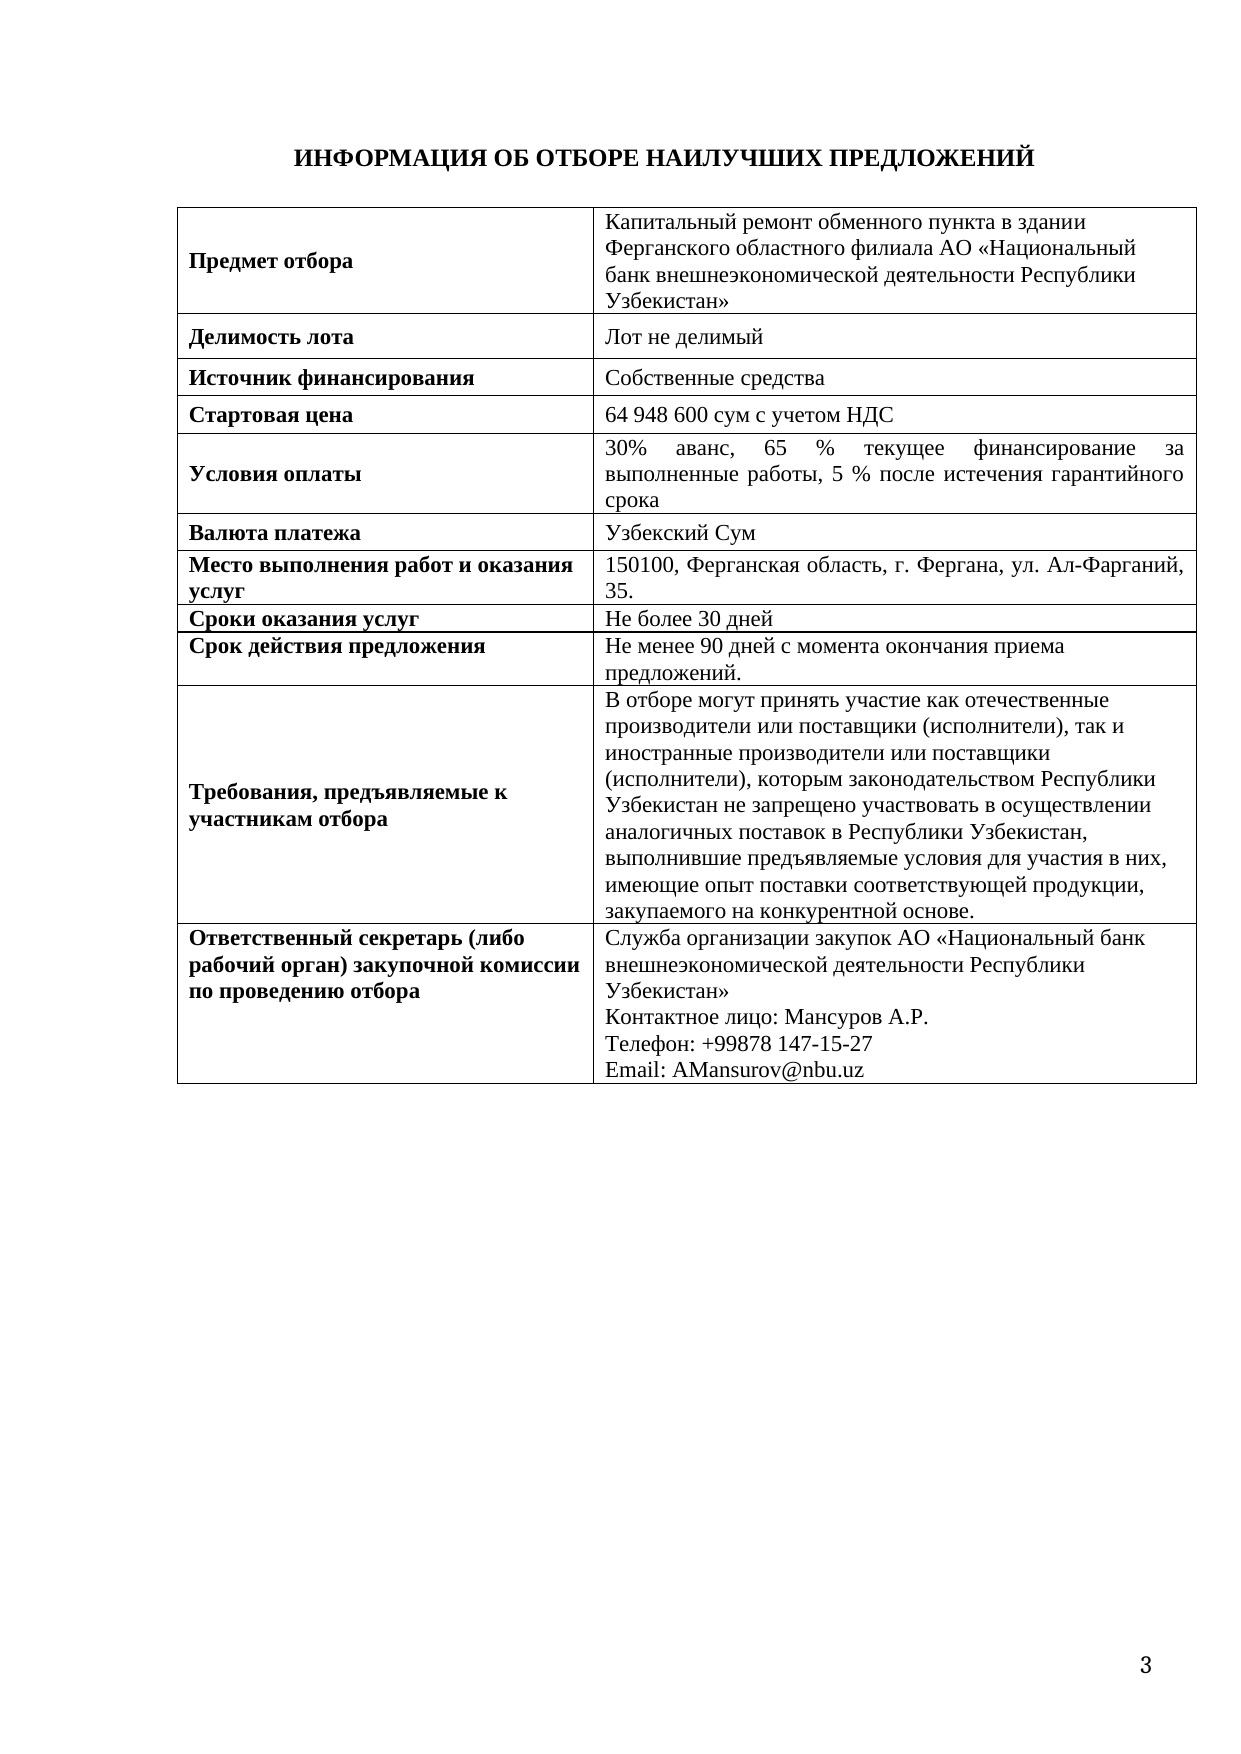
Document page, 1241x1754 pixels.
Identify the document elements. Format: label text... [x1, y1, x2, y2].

table_cell В отборе могут принять участие как отечественные производители или поставщики (исполнители), так и иностранные производители или поставщики (исполнители), которым законодательством Республики Узбекистан не запрещено участвовать в осуществлении аналогичных поставок в Республики Узбекистан, выполнившие предъявляемые условия для участия в них, имеющие опыт поставки соответствующей продукции, закупаемого на конкурентной основе. [594, 686, 1196, 923]
table_header Капитальный ремонт обменного пункта в здании Ферганского областного филиала АО «Национальный банк внешнеэкономической деятельности Республики Узбекистан» [594, 208, 1196, 313]
table_cell Место выполнения работ и оказания услуг [178, 551, 593, 604]
table_cell Условия оплаты [178, 434, 593, 513]
table_cell 150100, Ферганская область, г. Фергана, ул. Ал-Фарганий, 35. [594, 551, 1196, 604]
table_cell Лот не делимый [594, 314, 1196, 358]
table_cell Сроки оказания услуг [178, 605, 593, 631]
table_cell Не более 30 дней [594, 605, 1196, 631]
table_cell Служба организации закупок АО «Национальный банк внешнеэкономической деятельности Республики Узбекистан» Контактное лицо: Мансуров А.Р. Телефон: +99878 147-15-27 Email: AMansurov@nbu.uz [594, 924, 1196, 1082]
table_cell Стартовая цена [178, 396, 593, 433]
table_cell Делимость лота [178, 314, 593, 358]
table_cell Ответственный секретарь (либо рабочий орган) закупочной комиссии по проведению отбора [178, 924, 593, 1082]
table_header Предмет отбора [178, 208, 593, 313]
table_cell 64 948 600 сум с учетом НДС [594, 396, 1196, 433]
subtitle ИНФОРМАЦИЯ ОБ ОТБОРЕ НАИЛУЧШИХ ПРЕДЛОЖЕНИЙ [177, 143, 1152, 172]
table_cell Не менее 90 дней с момента окончания приема предложений. [594, 633, 1196, 685]
table_cell 30% аванс, 65 % текущее финансирование за выполненные работы, 5 % после истечения гарантийного срока [594, 434, 1196, 513]
table_cell Требования, предъявляемые к участникам отбора [178, 686, 593, 923]
table_cell Собственные средства [594, 359, 1196, 395]
table_cell Узбекский Сум [594, 514, 1196, 550]
table_cell Источник финансирования [178, 359, 593, 395]
table_cell Валюта платежа [178, 514, 593, 550]
table_cell Срок действия предложения [178, 633, 593, 685]
